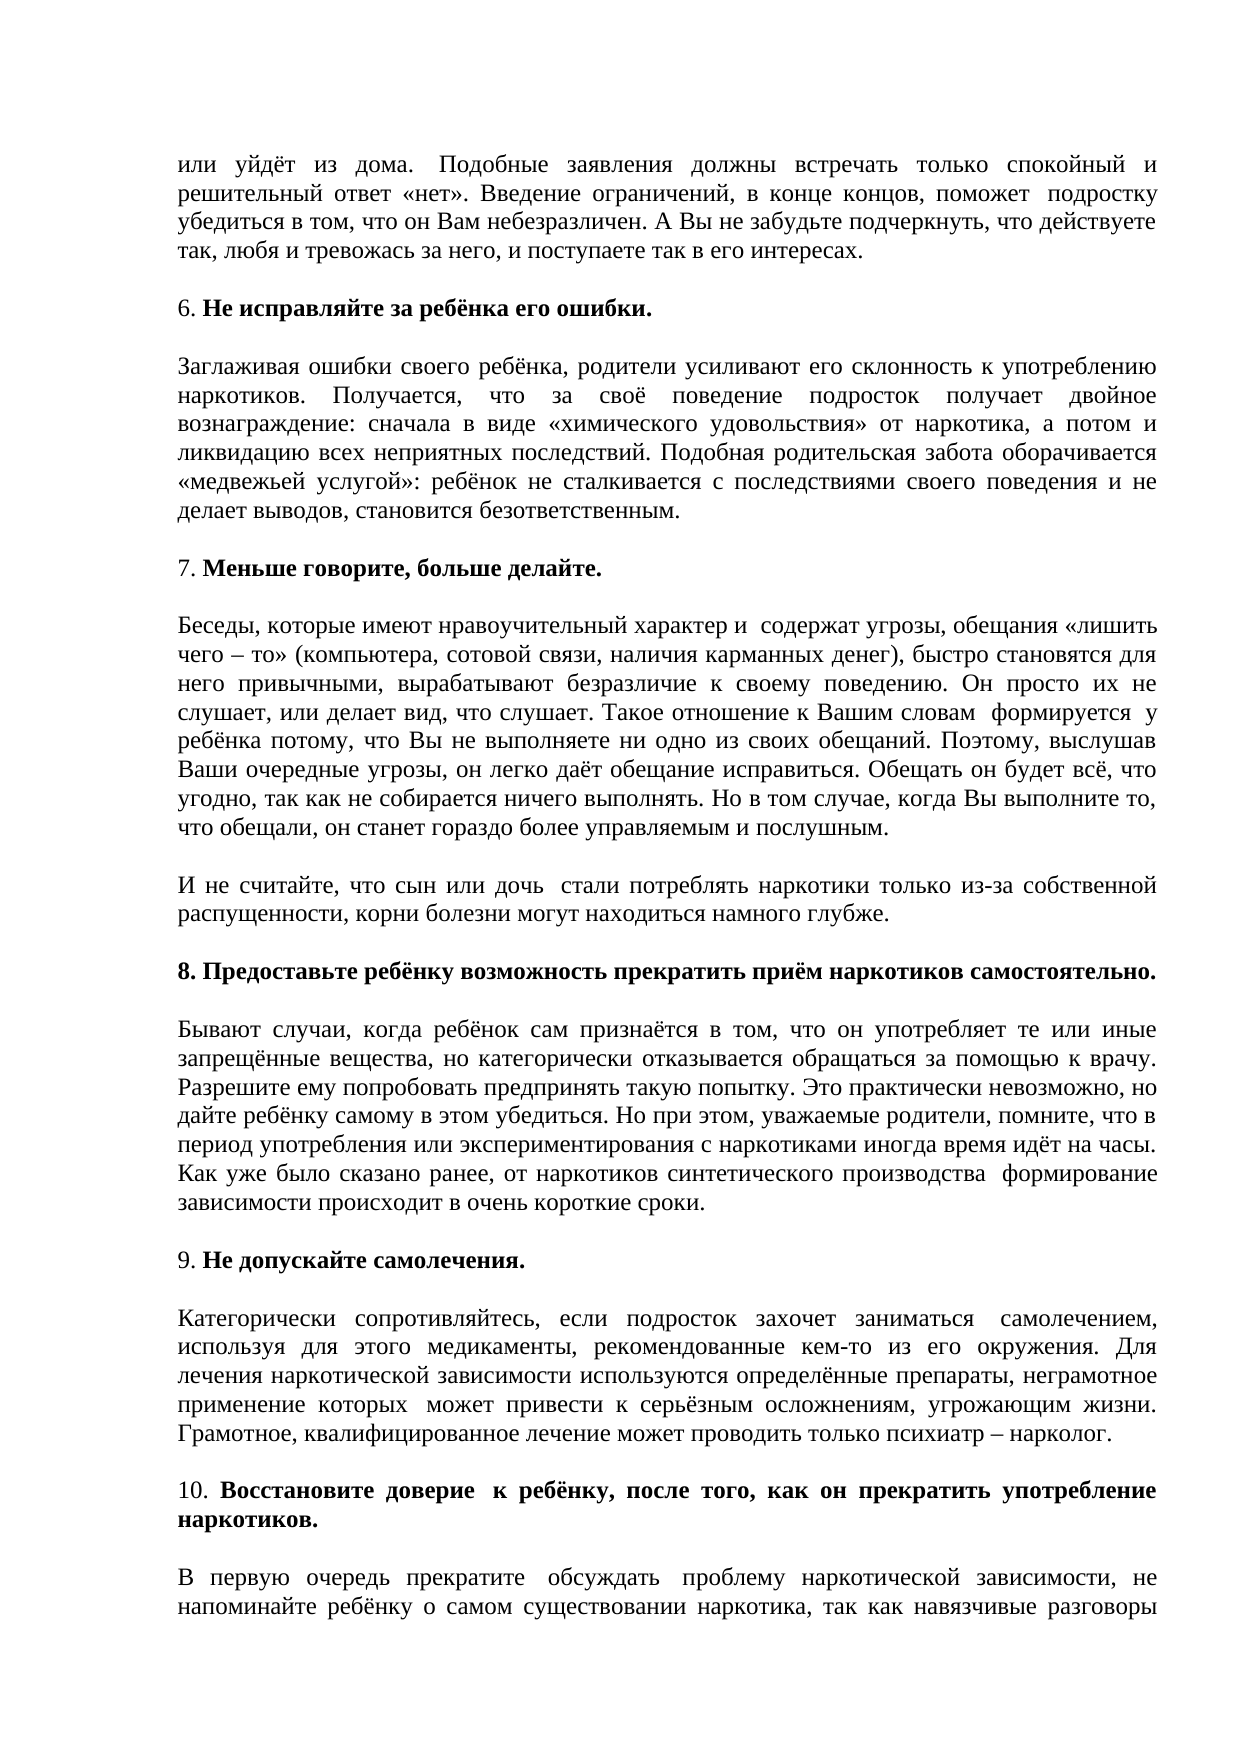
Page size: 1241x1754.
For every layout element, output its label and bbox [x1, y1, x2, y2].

table_header [176, 118, 1159, 1621]
